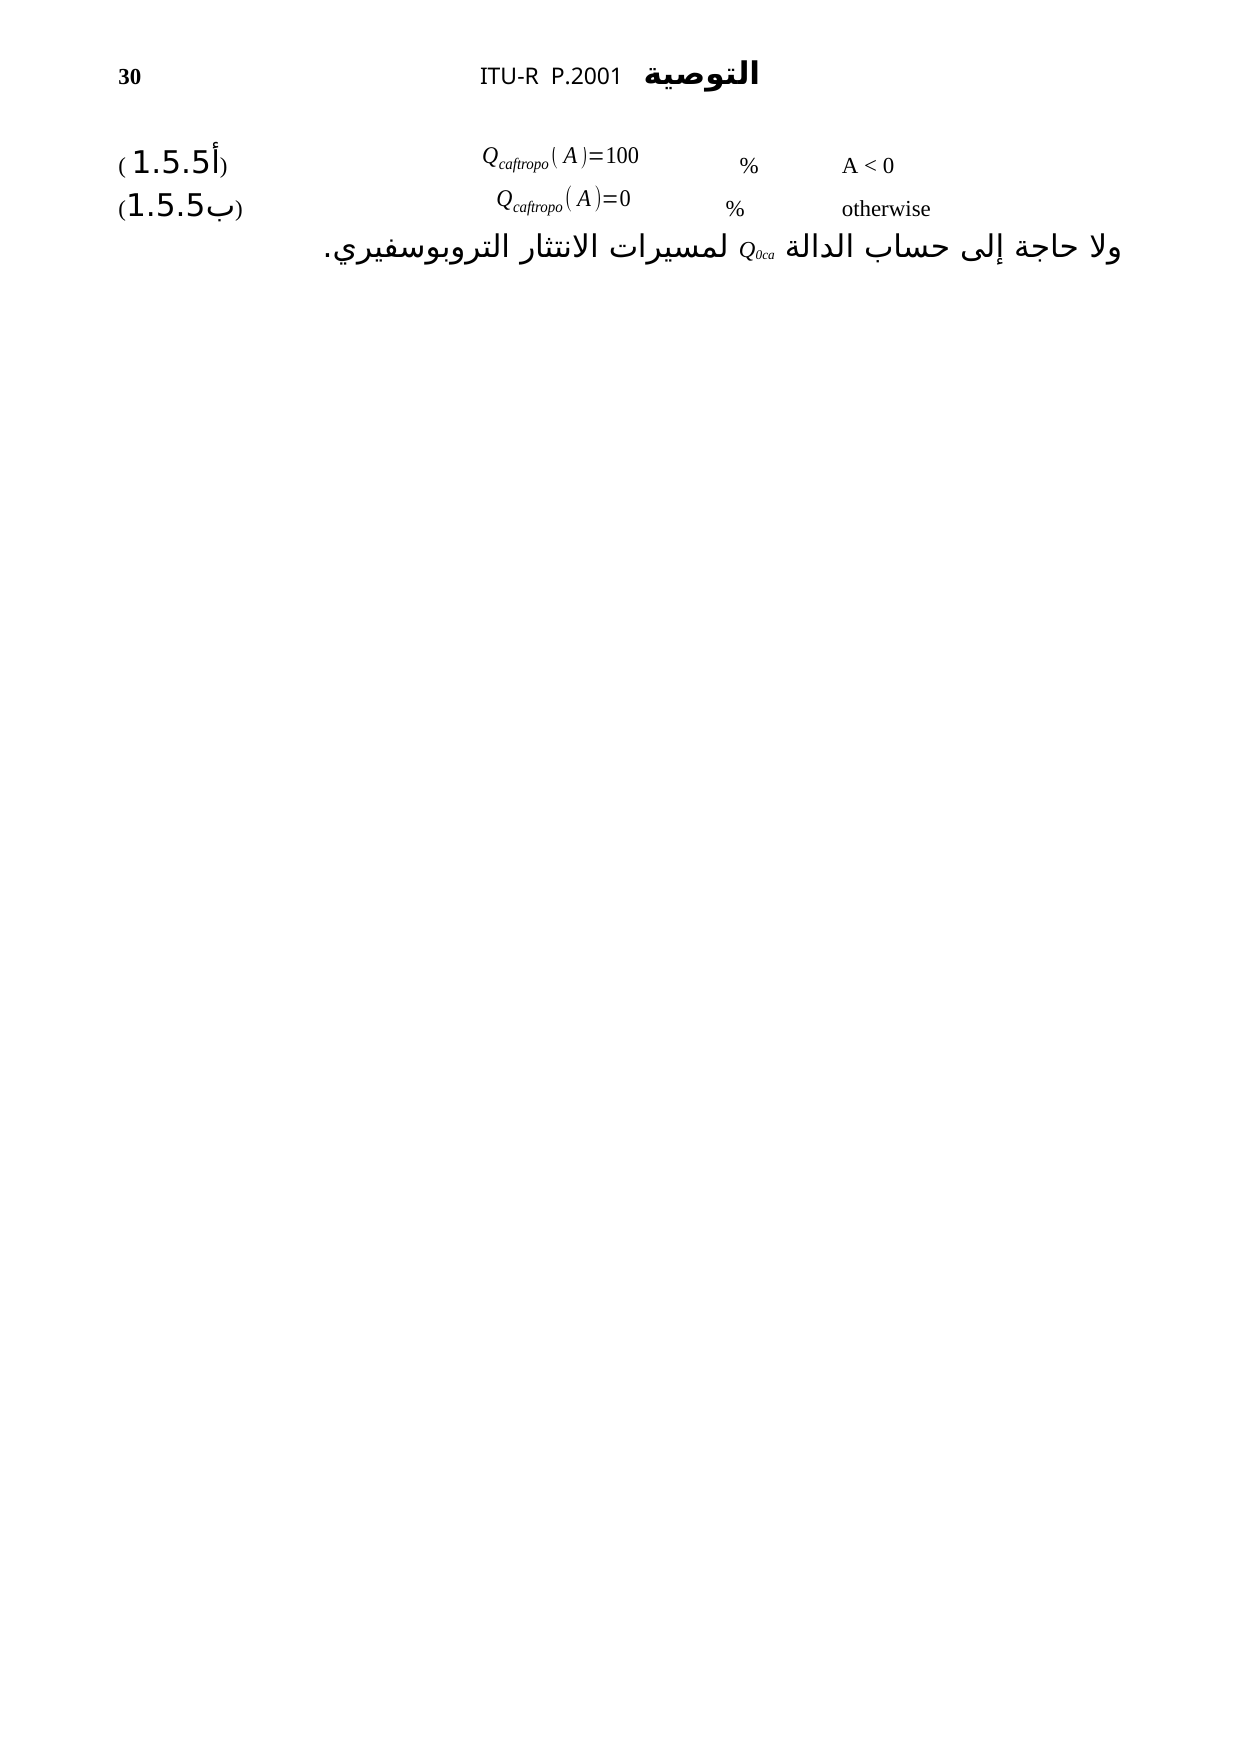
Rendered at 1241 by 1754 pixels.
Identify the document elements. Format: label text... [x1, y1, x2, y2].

text ولا حاجة إلى حساب الدالة Q0ca لمسيرات الانتثار التروبوسفيري. [654, 234, 1122, 263]
text ( أ1.5.5) % A < 0 [118, 148, 1122, 179]
text ولا حاجة إلى حساب الدالة Q0ca لمسيرات الانتثار التروبوسفيري. [118, 234, 496, 263]
text (ب1.5.5) % otherwise [118, 191, 1122, 223]
text ولا حاجة إلى حساب الدالة Q0ca لمسيرات الانتثار التروبوسفيري. [473, 234, 723, 263]
